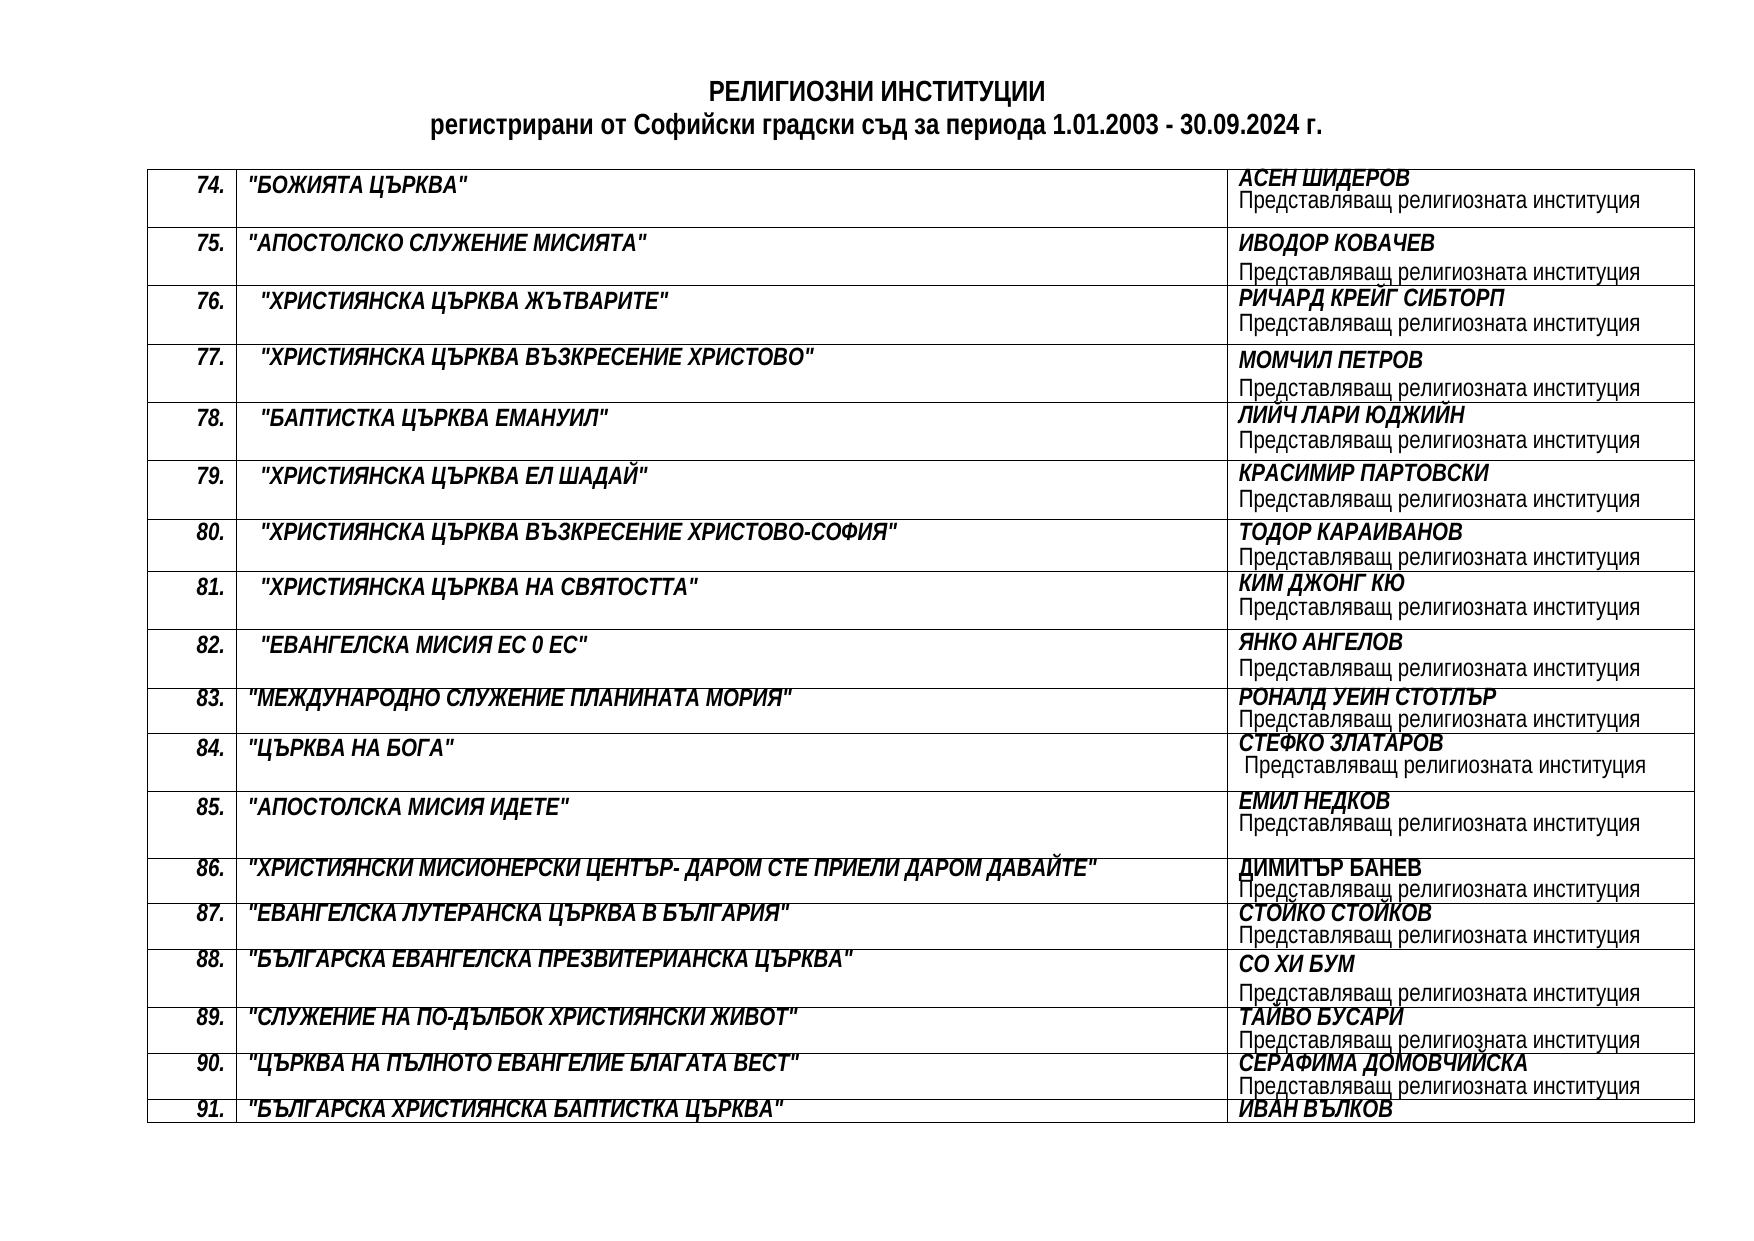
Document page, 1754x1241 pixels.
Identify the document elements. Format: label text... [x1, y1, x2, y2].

table_cell [148, 1054, 236, 1099]
table_cell [148, 345, 236, 402]
table_cell [148, 1008, 236, 1053]
table_cell [148, 630, 236, 687]
table_cell [148, 228, 236, 285]
table_cell "ЕВАНГЕЛСКА МИСИЯ ЕС 0 ЕС" [237, 630, 1227, 687]
table_cell "СЛУЖЕНИЕ НА ПО-ДЪЛБОК ХРИСТИЯНСКИ ЖИВОТ" [237, 1008, 1227, 1053]
table_cell "БЪЛГАРСКА ХРИСТИЯНСКА БАПТИСТКА ЦЪРКВА" [237, 1100, 696, 1122]
table_cell ДИМИТЪР БАНЕВ Представляващ религиозната институция [1228, 859, 1694, 902]
table_cell "БЪЛГАРСКА ХРИСТИЯНСКА БАПТИСТКА ЦЪРКВА" [697, 1100, 1227, 1122]
table_cell "АПОСТОЛСКА МИСИЯ ИДЕТЕ" [237, 792, 1227, 857]
table_cell [148, 792, 236, 857]
table_cell "ЦЪРКВА НА БОГА" [237, 734, 1227, 791]
table_cell [148, 286, 236, 344]
table_cell [148, 170, 236, 227]
table_cell ЛИЙЧ ЛАРИ ЮДЖИЙН Представляващ религиозната институция [1228, 403, 1694, 460]
table_cell "ХРИСТИЯНСКА ЦЪРКВА ЖЪТВАРИТЕ" [237, 286, 1227, 344]
table_cell [148, 734, 236, 791]
table_cell ЯНКО АНГЕЛОВ Представляващ религиозната институция [1228, 630, 1694, 687]
table_cell [148, 1100, 236, 1122]
table_cell "БАПТИСТКА ЦЪРКВА ЕМАНУИЛ" [237, 403, 1227, 460]
table_cell "ХРИСТИЯНСКИ МИСИОНЕРСКИ ЦЕНТЪР- ДАРОМ СТЕ ПРИЕЛИ ДАРОМ ДАВАЙТЕ" [237, 859, 1227, 902]
table_cell СО ХИ БУМ Представляващ религиозната институция [1228, 950, 1694, 1007]
table_cell КИМ ДЖОНГ КЮ Представляващ религиозната институция [1228, 572, 1694, 629]
table_cell [148, 520, 236, 571]
table_cell [148, 403, 236, 460]
table_cell "ЦЪРКВА НА ПЪЛНОТО ЕВАНГЕЛИЕ БЛАГАТА ВЕСТ" [237, 1054, 1227, 1099]
table_cell "БЪЛГАРСКА ЕВАНГЕЛСКА ПРЕЗВИТЕРИАНСКА ЦЪРКВА" [237, 950, 1227, 1007]
table_cell [148, 572, 236, 629]
table_cell КРАСИМИР ПАРТОВСКИ Представляващ религиозната институция [1228, 461, 1694, 519]
table_cell "ЕВАНГЕЛСКА ЛУТЕРАНСКА ЦЪРКВА В БЪЛГАРИЯ" [237, 904, 1227, 948]
table_cell РИЧАРД КРЕЙГ СИБТОРП Представляващ религиозната институция [1228, 286, 1694, 344]
table_cell "ХРИСТИЯНСКА ЦЪРКВА ВЪЗКРЕСЕНИЕ ХРИСТОВО-СОФИЯ" [237, 520, 1227, 571]
table_cell [148, 689, 236, 732]
table_cell "ХРИСТИЯНСКА ЦЪРКВА ЕЛ ШАДАЙ" [237, 461, 1227, 519]
table_cell [148, 950, 236, 1007]
table_cell ТОДОР КАРАИВАНОВ Представляващ религиозната институция [1228, 520, 1694, 571]
table_cell [148, 904, 236, 948]
table_cell АСЕН ШИДЕРОВ Представляващ религиозната институция [1228, 170, 1694, 227]
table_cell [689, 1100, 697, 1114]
table_cell "ХРИСТИЯНСКА ЦЪРКВА ВЪЗКРЕСЕНИЕ ХРИСТОВО" [237, 345, 1227, 402]
table_cell ЕМИЛ НЕДКОВ Представляващ религиозната институция [1228, 792, 1694, 857]
table_cell "БОЖИЯТА ЦЪРКВА" [237, 170, 1227, 227]
table_cell "ХРИСТИЯНСКА ЦЪРКВА НА СВЯТОСТТА" [237, 572, 1227, 629]
table_cell "МЕЖДУНАРОДНО СЛУЖЕНИЕ ПЛАНИНАТА МОРИЯ" [237, 689, 1227, 732]
table_cell [148, 461, 236, 519]
table_cell [148, 859, 236, 902]
table_cell ИВОДОР КОВАЧЕВ Представляващ религиозната институция [1228, 228, 1694, 285]
table_cell СТЕФКО ЗЛАТАРОВ Представляващ религиозната институция [1228, 734, 1694, 791]
table_cell СЕРАФИМА ДОМОВЧИЙСКА Представляващ религиозната институция [1228, 1054, 1694, 1099]
table_cell ТАЙВО БУСАРИ Представляващ религиозната институция [1228, 1008, 1694, 1053]
table_cell РОНАЛД УЕИН СТОТЛЪР Представляващ религиозната институция [1228, 689, 1694, 732]
table_cell СТОЙКО СТОЙКОВ Представляващ религиозната институция [1228, 904, 1694, 948]
table_cell МОМЧИЛ ПЕТРОВ Представляващ религиозната институция [1228, 345, 1694, 402]
table_cell "АПОСТОЛСКО СЛУЖЕНИЕ МИСИЯТА" [237, 228, 1227, 285]
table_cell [1228, 1100, 1694, 1122]
